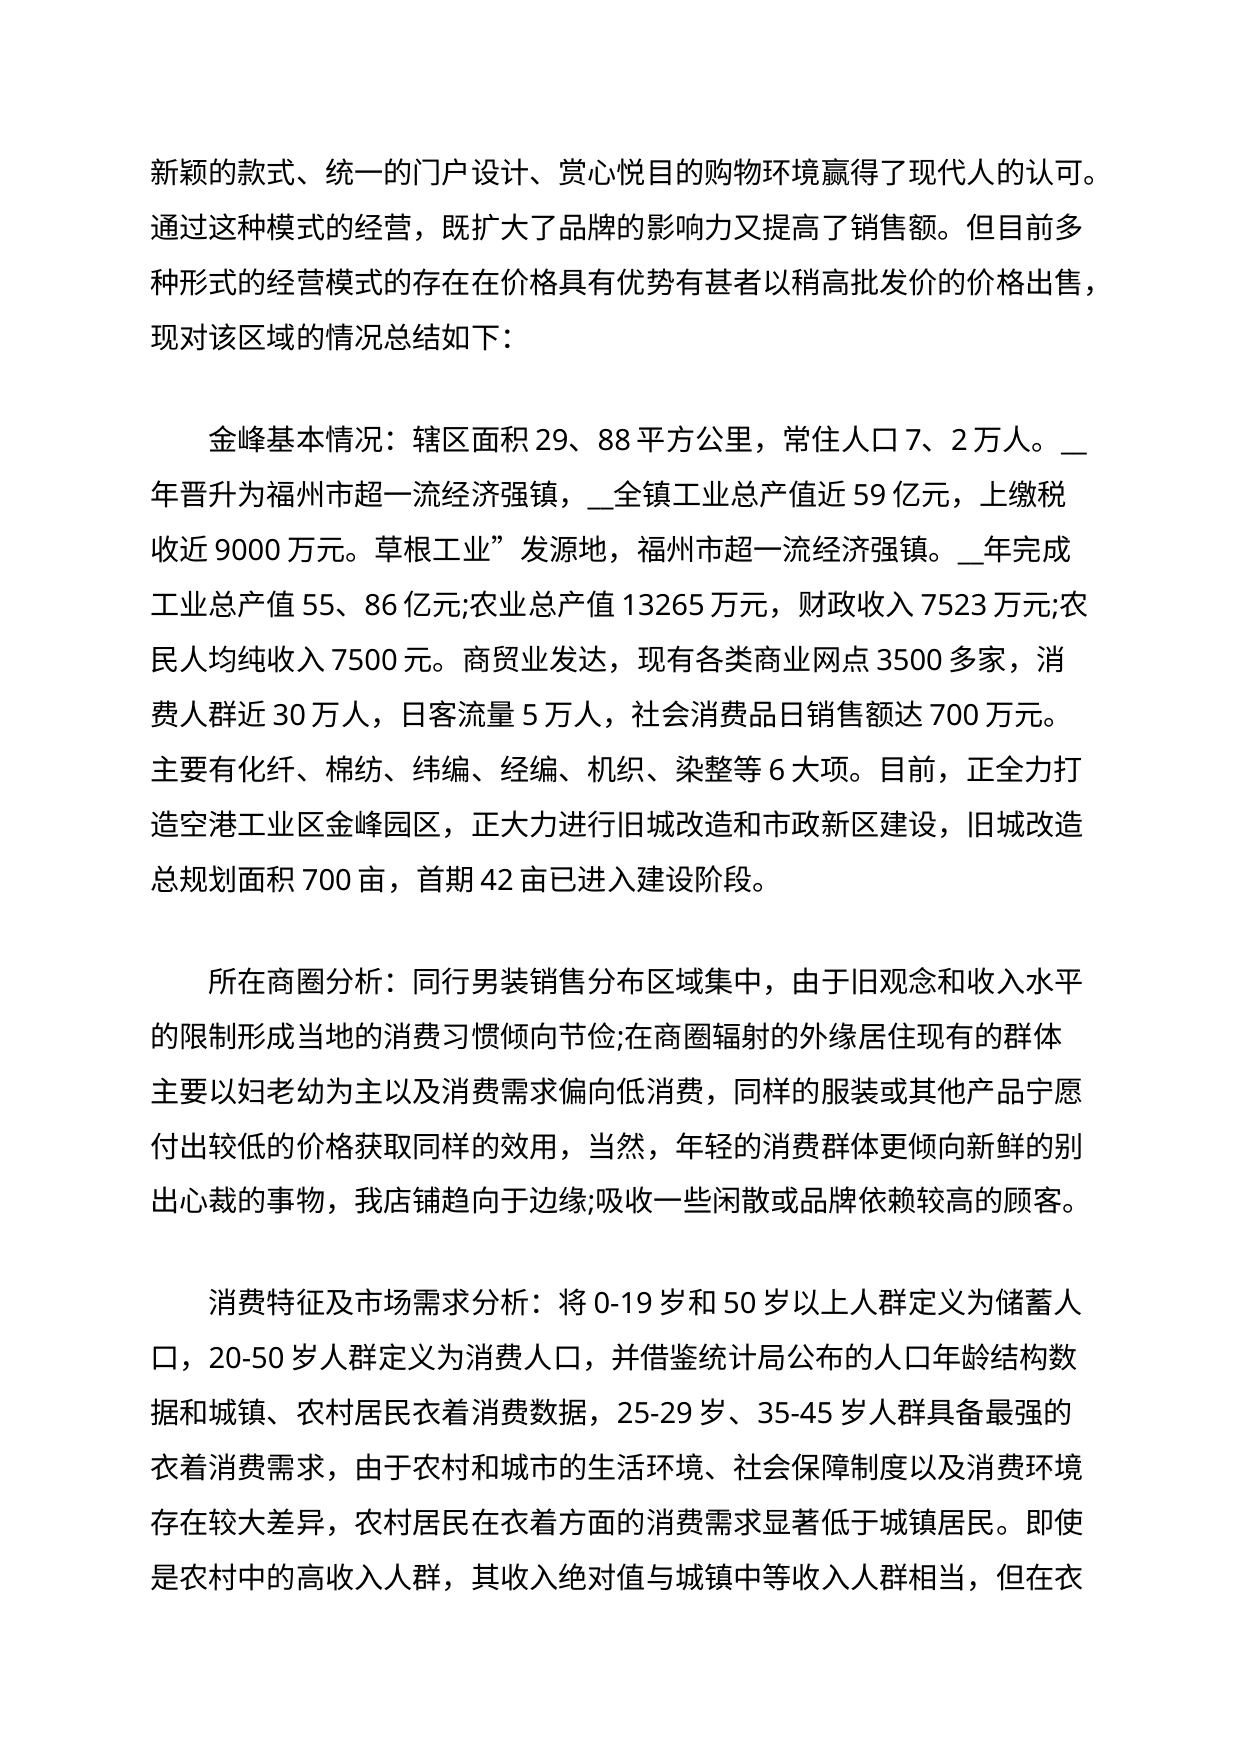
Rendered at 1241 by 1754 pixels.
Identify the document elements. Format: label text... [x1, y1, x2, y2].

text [150, 1280, 1090, 1597]
text 所在商圈分析：同行男装销售分布区域集中，由于旧观念和收入水平的限制形成当地的消费习惯倾向节俭;在商圈辐射的外缘居住现有的群体主要以妇老幼为主以及消费需求偏向低消费，同样的服装或其他产品宁愿付出较低的价格获取同样的效用，当然，年轻的消费群体更倾向新鲜的别出心裁的事物，我店铺趋向于边缘;吸收一些闲散或品牌依赖较高的顾客。 [150, 958, 1090, 1220]
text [150, 150, 1090, 357]
text 金峰基本情况：辖区面积29、88平方公里，常住人口7、2万人。__年晋升为福州市超一流经济强镇，__全镇工业总产值近59亿元，上缴税收近9000万元。草根工业”发源地，福州市超一流经济强镇。__年完成工业总产值55、86亿元;农业总产值13265万元，财政收入7523万元;农民人均纯收入7500元。商贸业发达，现有各类商业网点3500多家，消费人群近30万人，日客流量5万人，社会消费品日销售额达700万元。主要有化纤、棉纺、纬编、经编、机织、染整等6大项。目前，正全力打造空港工业区金峰园区，正大力进行旧城改造和市政新区建设，旧城改造总规划面积700亩，首期42亩已进入建设阶段。 [150, 416, 1090, 899]
